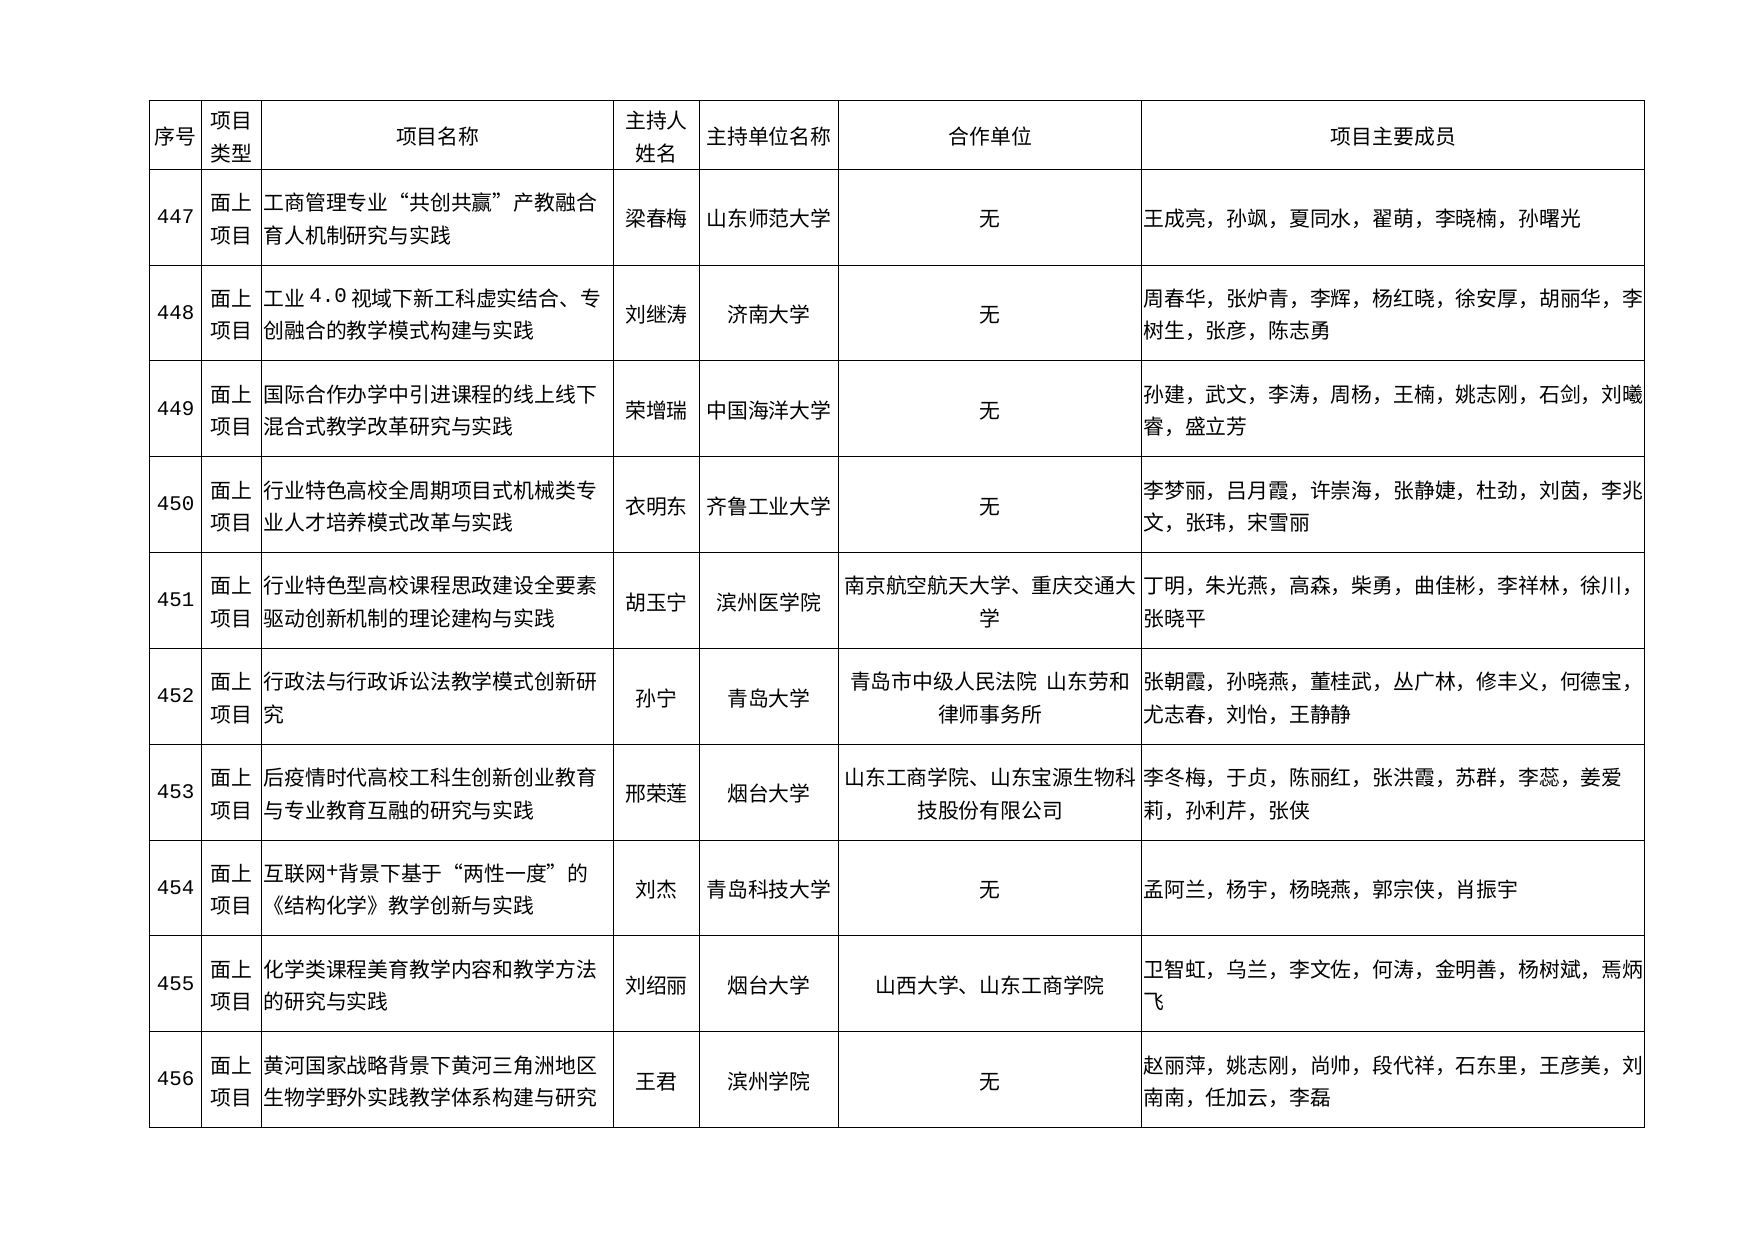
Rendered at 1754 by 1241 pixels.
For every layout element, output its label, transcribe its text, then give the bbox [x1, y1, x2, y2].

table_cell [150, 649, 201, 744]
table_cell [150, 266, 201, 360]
table_header 项目主要成员 [1142, 101, 1644, 169]
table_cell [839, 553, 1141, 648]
table_header 主持单位名称 [700, 101, 838, 169]
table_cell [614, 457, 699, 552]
table_header 项目名称 [262, 101, 613, 169]
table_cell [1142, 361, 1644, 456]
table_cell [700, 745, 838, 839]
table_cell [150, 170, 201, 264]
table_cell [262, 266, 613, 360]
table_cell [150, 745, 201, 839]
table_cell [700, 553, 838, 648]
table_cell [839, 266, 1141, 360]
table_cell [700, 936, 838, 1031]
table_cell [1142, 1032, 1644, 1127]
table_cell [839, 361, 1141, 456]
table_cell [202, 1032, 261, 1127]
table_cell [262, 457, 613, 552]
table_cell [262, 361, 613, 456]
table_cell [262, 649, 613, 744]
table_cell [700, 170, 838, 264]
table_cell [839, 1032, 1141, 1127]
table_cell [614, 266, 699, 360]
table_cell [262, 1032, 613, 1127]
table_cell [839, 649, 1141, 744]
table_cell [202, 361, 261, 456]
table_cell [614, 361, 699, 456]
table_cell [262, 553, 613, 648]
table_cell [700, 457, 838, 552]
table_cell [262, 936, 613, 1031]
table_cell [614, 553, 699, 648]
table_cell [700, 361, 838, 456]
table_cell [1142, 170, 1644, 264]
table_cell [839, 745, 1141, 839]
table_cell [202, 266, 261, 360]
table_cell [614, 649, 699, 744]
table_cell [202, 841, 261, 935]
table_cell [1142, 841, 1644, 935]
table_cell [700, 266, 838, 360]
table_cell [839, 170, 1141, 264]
table_header 主持人姓名 [614, 101, 699, 169]
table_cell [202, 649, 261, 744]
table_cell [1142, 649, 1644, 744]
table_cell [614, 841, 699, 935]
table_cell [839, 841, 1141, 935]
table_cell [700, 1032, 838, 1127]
table_header 项目类型 [202, 101, 261, 169]
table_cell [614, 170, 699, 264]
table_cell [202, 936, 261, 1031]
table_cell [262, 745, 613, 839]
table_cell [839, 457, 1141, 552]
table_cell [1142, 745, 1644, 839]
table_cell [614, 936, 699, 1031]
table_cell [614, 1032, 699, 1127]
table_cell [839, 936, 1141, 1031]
table_header 序号 [150, 101, 201, 169]
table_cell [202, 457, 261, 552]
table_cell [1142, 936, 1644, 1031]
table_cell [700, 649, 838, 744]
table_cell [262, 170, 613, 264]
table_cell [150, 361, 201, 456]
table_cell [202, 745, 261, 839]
table_header 合作单位 [839, 101, 1141, 169]
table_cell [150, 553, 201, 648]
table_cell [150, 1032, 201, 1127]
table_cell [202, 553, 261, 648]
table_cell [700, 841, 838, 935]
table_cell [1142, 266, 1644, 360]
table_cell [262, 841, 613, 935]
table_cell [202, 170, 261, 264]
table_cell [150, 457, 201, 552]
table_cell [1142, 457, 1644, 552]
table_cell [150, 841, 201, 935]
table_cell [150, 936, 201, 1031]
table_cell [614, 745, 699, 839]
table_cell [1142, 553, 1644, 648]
